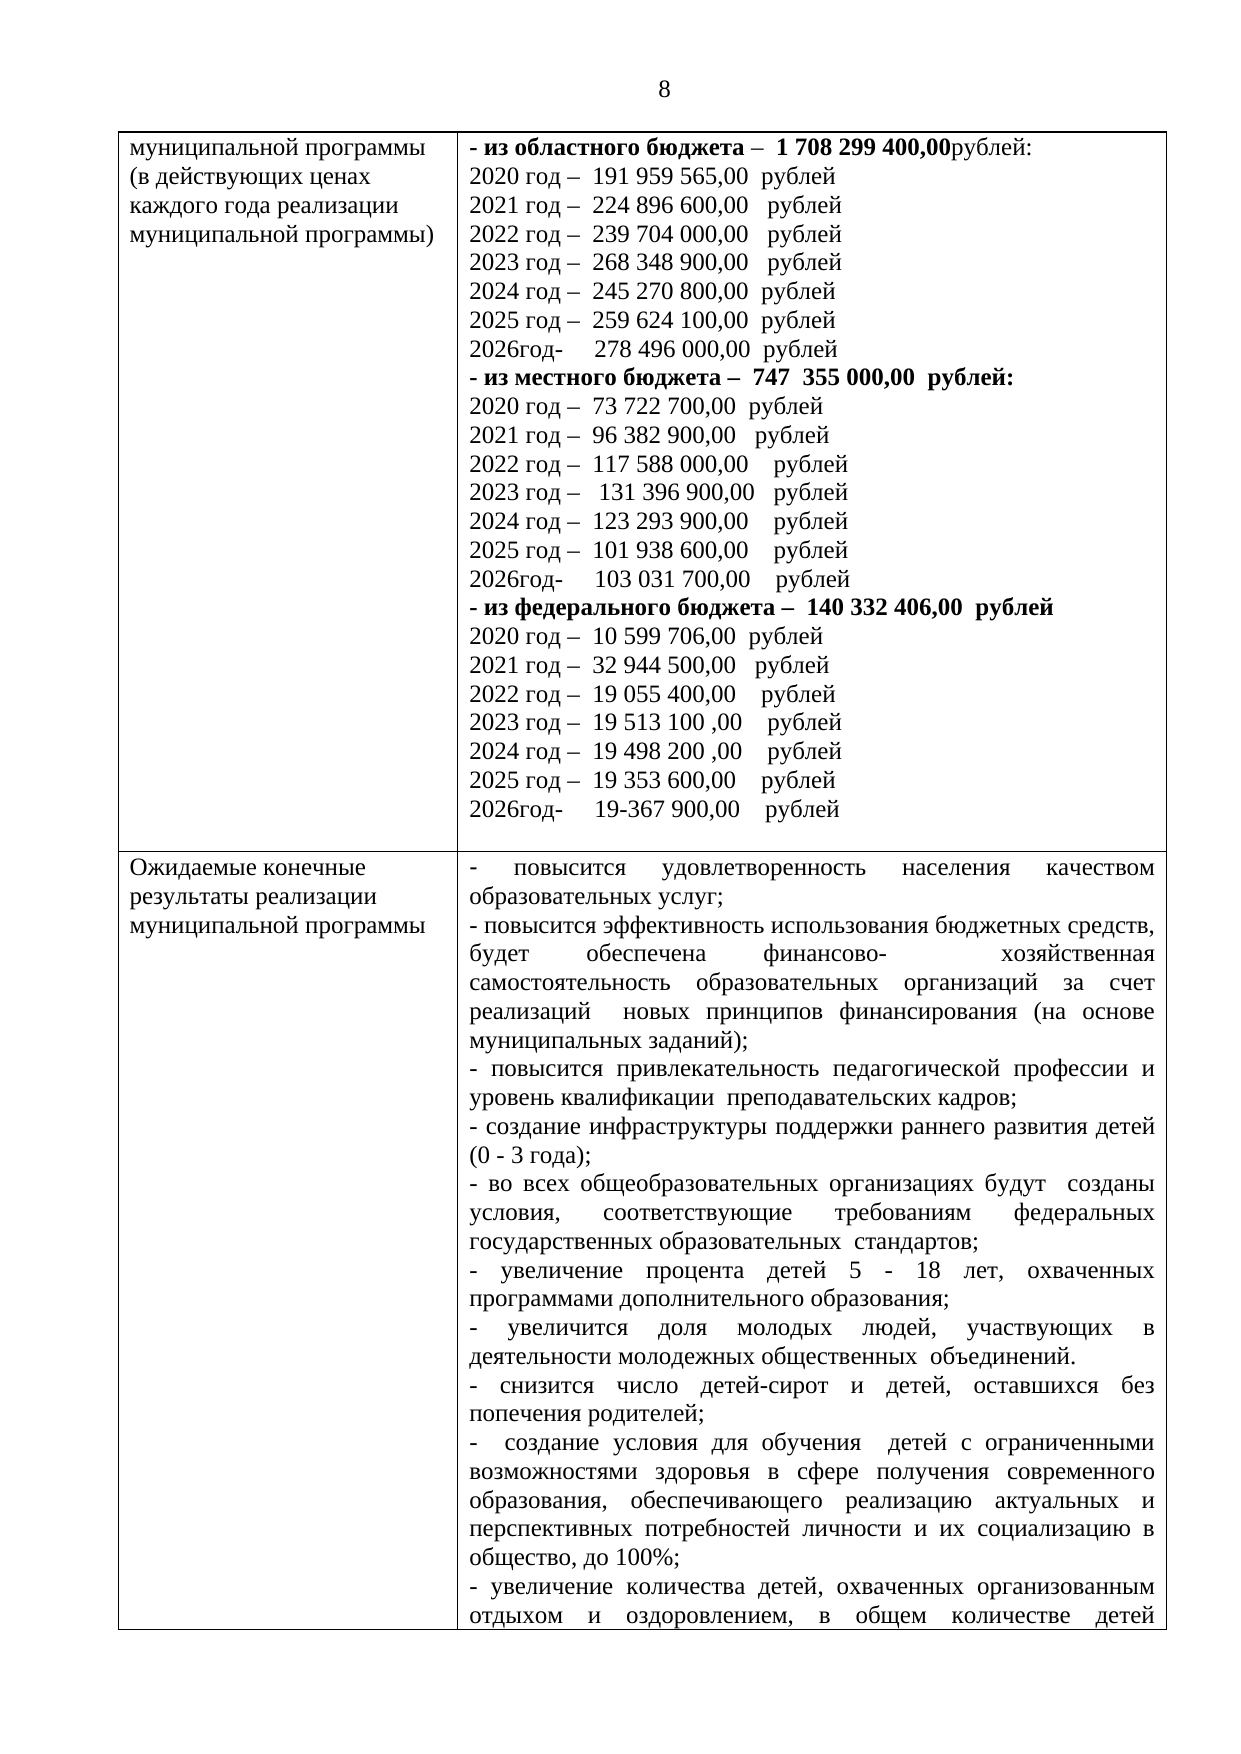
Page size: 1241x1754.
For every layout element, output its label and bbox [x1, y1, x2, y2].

table_cell [119, 852, 457, 1628]
table_cell [119, 133, 457, 851]
table_cell [458, 133, 1166, 851]
table_cell [458, 852, 1166, 1628]
